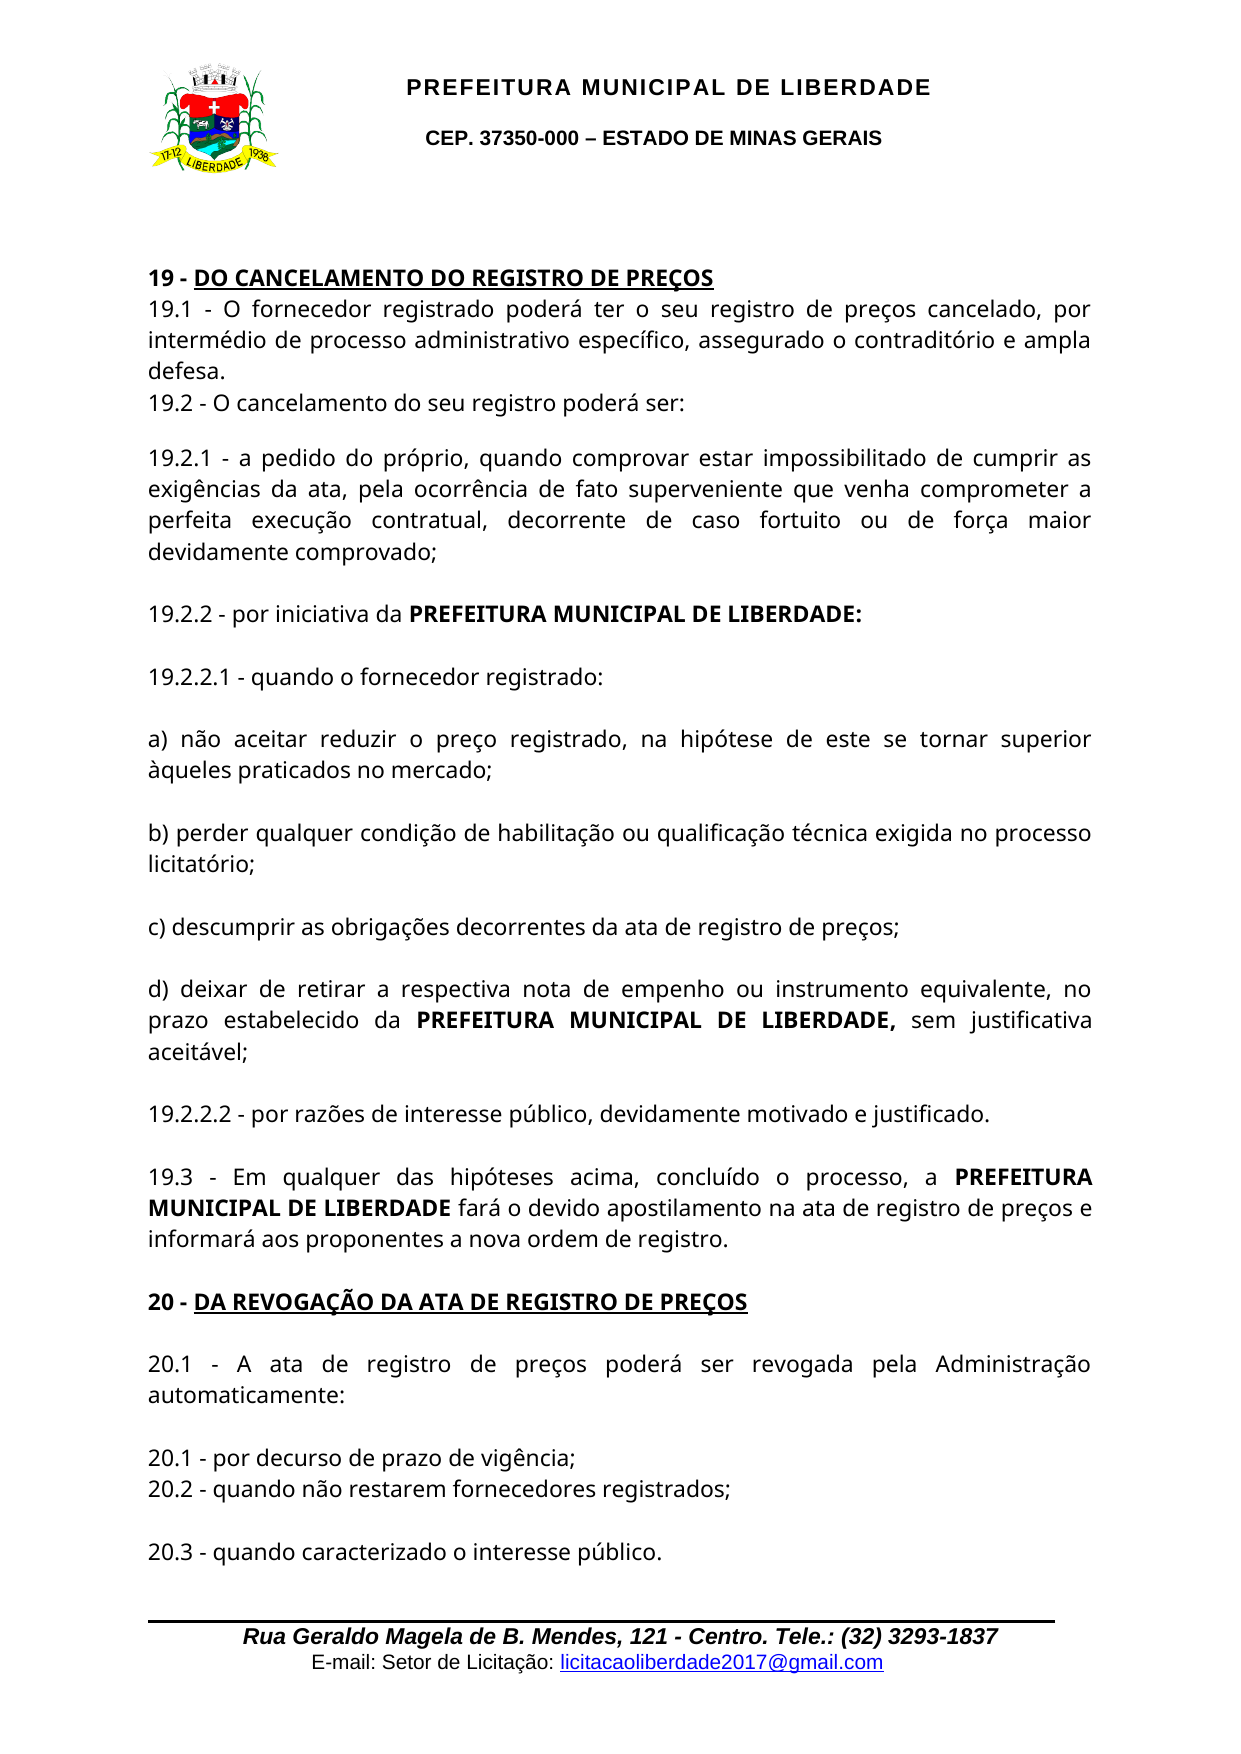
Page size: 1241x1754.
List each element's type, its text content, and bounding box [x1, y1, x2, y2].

text 19.3 - Em qualquer das hipóteses acima, concluído o processo, a PREFEITURA MUNICIPAL DE LIBERDADE fará o devido apostilamento na ata de registro de preços e informará aos proponentes a nova ordem de registro. [148, 1161, 1093, 1254]
text d) deixar de retirar a respectiva nota de empenho ou instrumento equivalente, no prazo estabelecido da PREFEITURA MUNICIPAL DE LIBERDADE, sem justificativa aceitável; [148, 973, 1093, 1067]
text c) descumprir as obrigações decorrentes da ata de registro de preços; [148, 911, 1093, 942]
text a) não aceitar reduzir o preço registrado, na hipótese de este se tornar superior àqueles praticados no mercado; [148, 723, 1093, 786]
text 19 - DO CANCELAMENTO DO REGISTRO DE PREÇOS [148, 262, 1093, 293]
text 19.1 - O fornecedor registrado poderá ter o seu registro de preços cancelado, por intermédio de processo administrativo específico, assegurado o contraditório e ampla defesa. [148, 293, 1093, 387]
text 20 - DA REVOGAÇÃO DA ATA DE REGISTRO DE PREÇOS [148, 1286, 1093, 1317]
text 20.1 - por decurso de prazo de vigência; [148, 1442, 1093, 1473]
text 19.2.1 - a pedido do próprio, quando comprovar estar impossibilitado de cumprir as exigências da ata, pela ocorrência de fato superveniente que venha comprometer a perfeita execução contratual, decorrente de caso fortuito ou de força maior devidamente comprovado; [148, 442, 1093, 567]
text b) perder qualquer condição de habilitação ou qualificação técnica exigida no processo licitatório; [148, 817, 1093, 879]
text 20.2 - quando não restarem fornecedores registrados; [148, 1473, 1093, 1504]
text 19.2.2 - por iniciativa da PREFEITURA MUNICIPAL DE LIBERDADE: [148, 598, 1093, 629]
text 20.1 - A ata de registro de preços poderá ser revogada pela Administração automaticamente: [148, 1348, 1093, 1411]
text 19.2.2.1 - quando o fornecedor registrado: [148, 661, 1093, 692]
text 20.3 - quando caracterizado o interesse público. [148, 1536, 1093, 1567]
text 19.2 - O cancelamento do seu registro poderá ser: [148, 387, 1093, 418]
text 19.2.2.2 - por razões de interesse público, devidamente motivado e justificado. [148, 1098, 1093, 1129]
